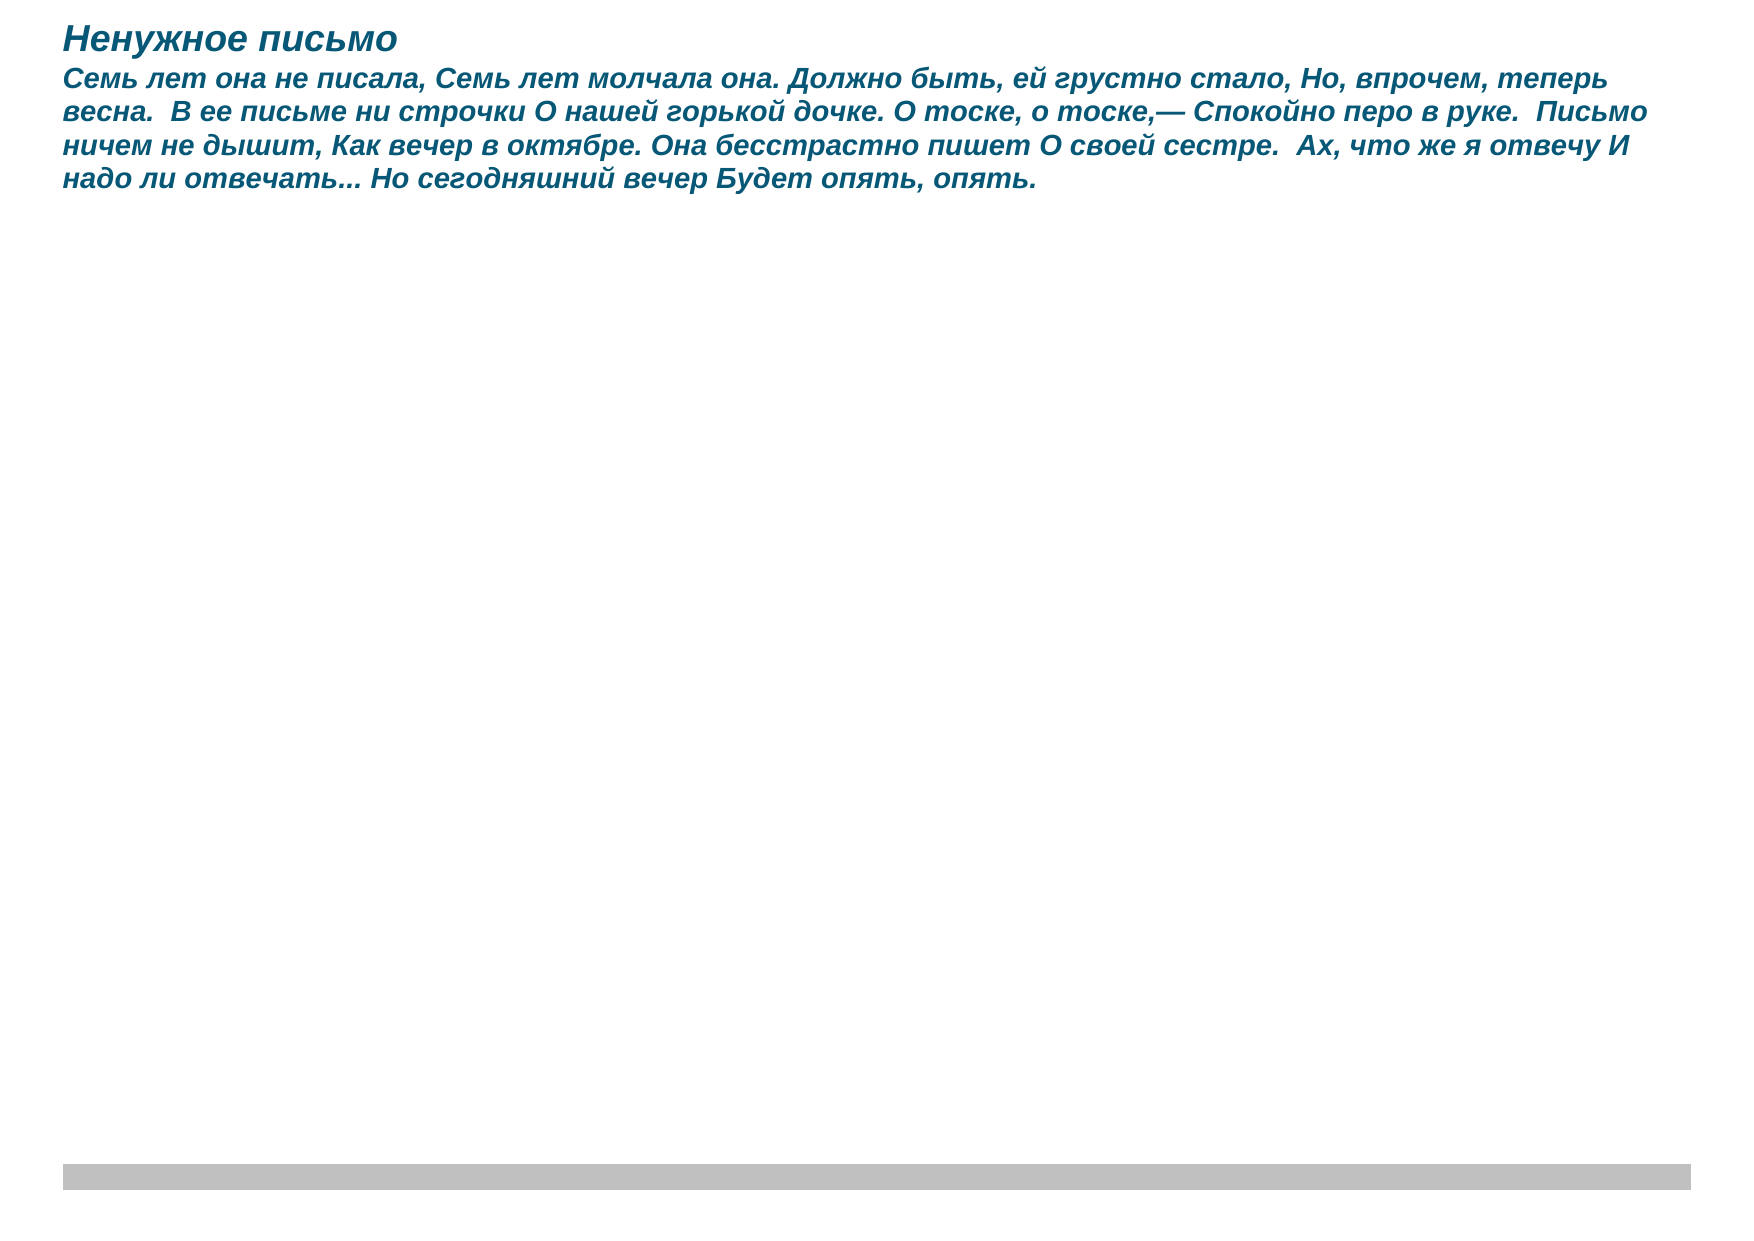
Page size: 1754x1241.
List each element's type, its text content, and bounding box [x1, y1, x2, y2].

subtitle Ненужное письмо [62, 17, 1691, 60]
text Семь лет она не писала, [62, 61, 1691, 195]
